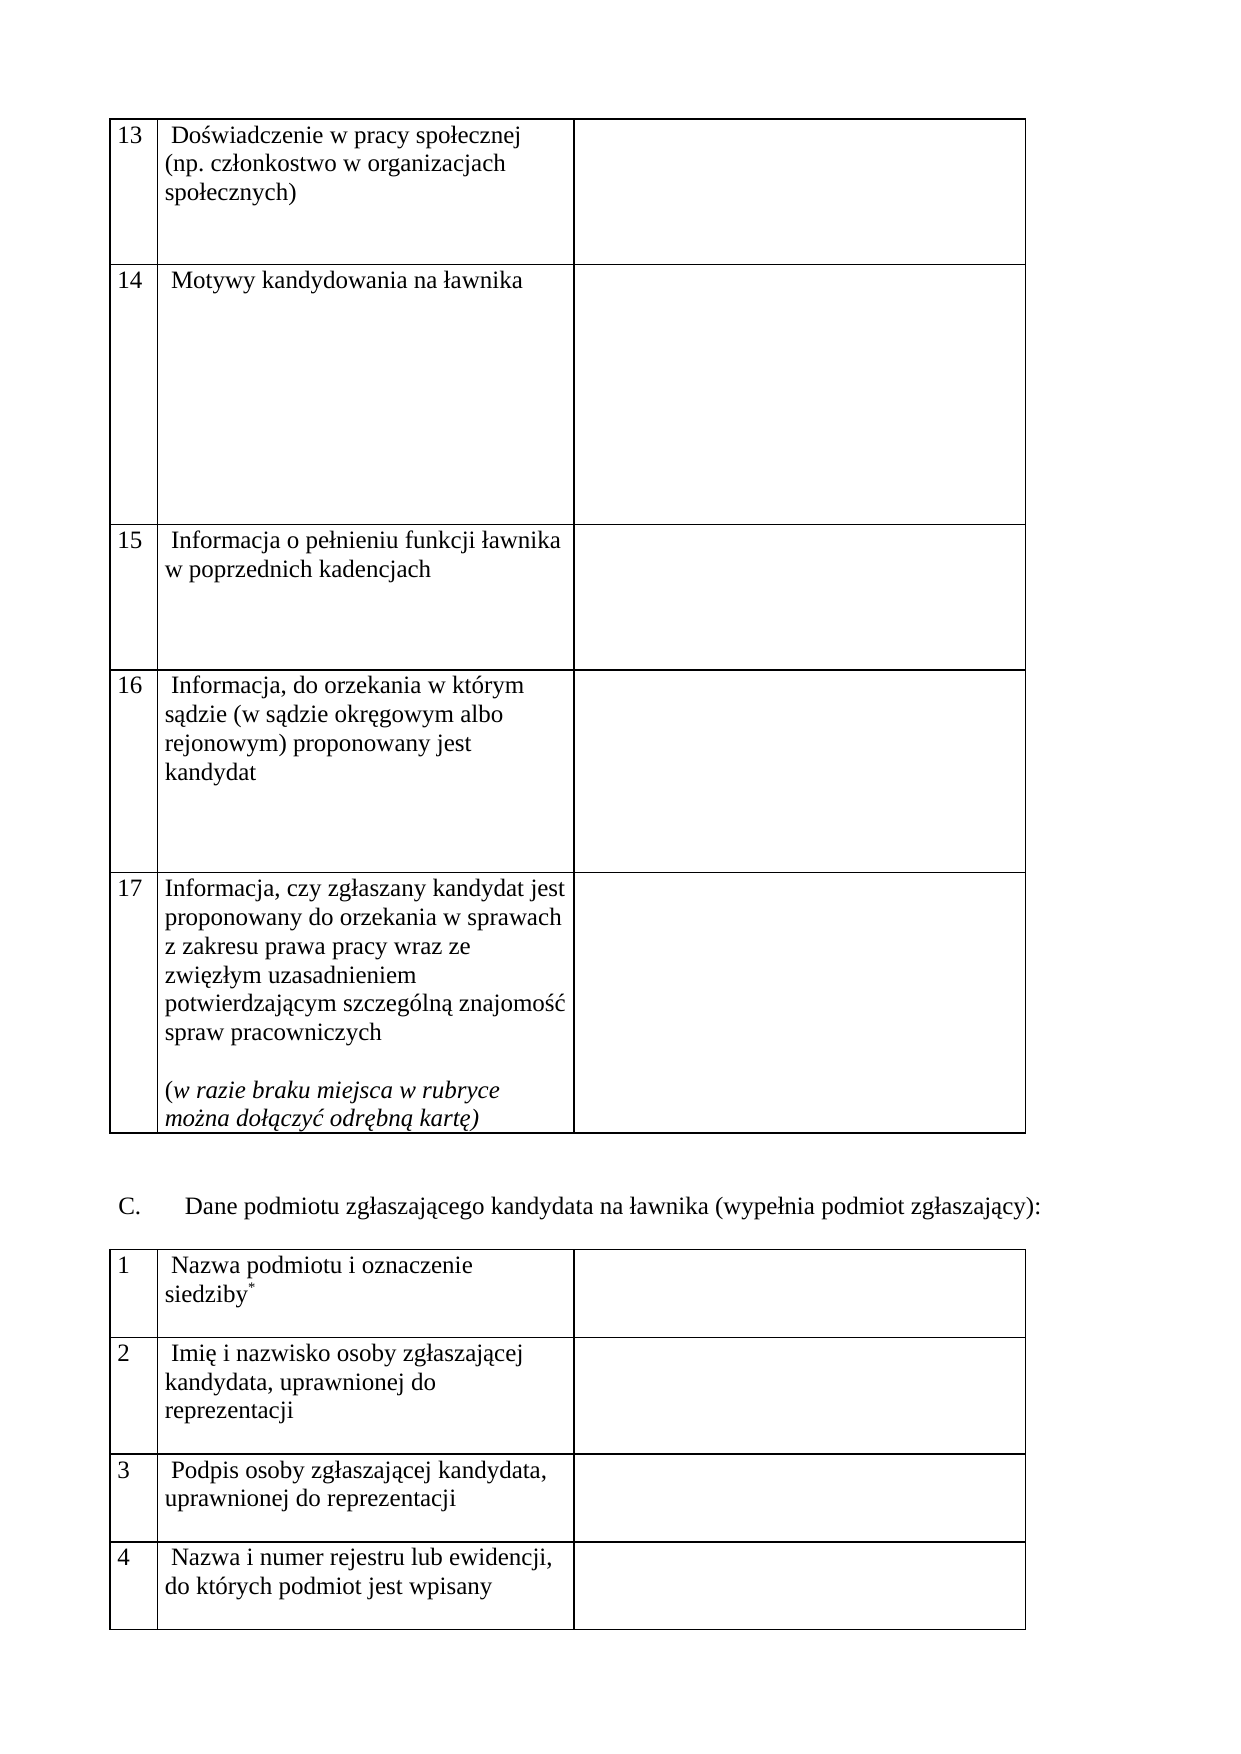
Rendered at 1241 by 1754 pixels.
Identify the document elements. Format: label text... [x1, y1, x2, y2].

table_cell 16 [111, 671, 157, 872]
table_cell 2 [111, 1338, 157, 1453]
table_cell Nazwa i numer rejestru lub ewidencji, do których podmiot jest wpisany [158, 1543, 573, 1629]
table_header Nazwa podmiotu i oznaczenie siedziby* [158, 1250, 573, 1337]
table_cell [575, 265, 1025, 524]
table_cell [575, 1338, 1025, 1453]
table_cell Doświadczenie w pracy społecznej (np. członkostwo w organizacjach społecznych) [158, 120, 573, 263]
table_cell [575, 120, 1025, 263]
table_cell 4 [111, 1543, 157, 1629]
table_cell Informacja, do orzekania w którym sądzie (w sądzie okręgowym albo rejonowym) proponowany jest kandydat [158, 671, 573, 872]
table_cell Informacja o pełnieniu funkcji ławnika w poprzednich kadencjach [158, 525, 573, 669]
table_cell Informacja, czy zgłaszany kandydat jest proponowany do orzekania w sprawach z zakresu prawa pracy wraz ze zwięzłym uzasadnieniem potwierdzającym szczególną znajomość spraw pracowniczych (w razie braku miejsca w rubryce można dołączyć odrębną kartę) [158, 873, 573, 1132]
table_cell 15 [111, 525, 157, 669]
table_cell Podpis osoby zgłaszającej kandydata, uprawnionej do reprezentacji [158, 1455, 573, 1541]
table_cell 17 [111, 873, 157, 1132]
table_cell Motywy kandydowania na ławnika [158, 265, 573, 524]
table_cell 13 [111, 120, 157, 263]
table_cell [575, 671, 1025, 872]
table_cell 14 [111, 265, 157, 524]
table_cell 3 [111, 1455, 157, 1541]
table_cell [575, 1455, 1025, 1541]
table_cell [575, 1543, 1025, 1629]
table_cell Imię i nazwisko osoby zgłaszającej kandydata, uprawnionej do reprezentacji [158, 1338, 573, 1453]
table_cell [575, 873, 1025, 1132]
table_header [575, 1250, 1025, 1337]
text C. Dane podmiotu zgłaszającego kandydata na ławnika (wypełnia podmiot zgłaszający): [118, 1191, 1122, 1220]
table_cell [575, 525, 1025, 669]
table_header 1 [111, 1250, 157, 1337]
